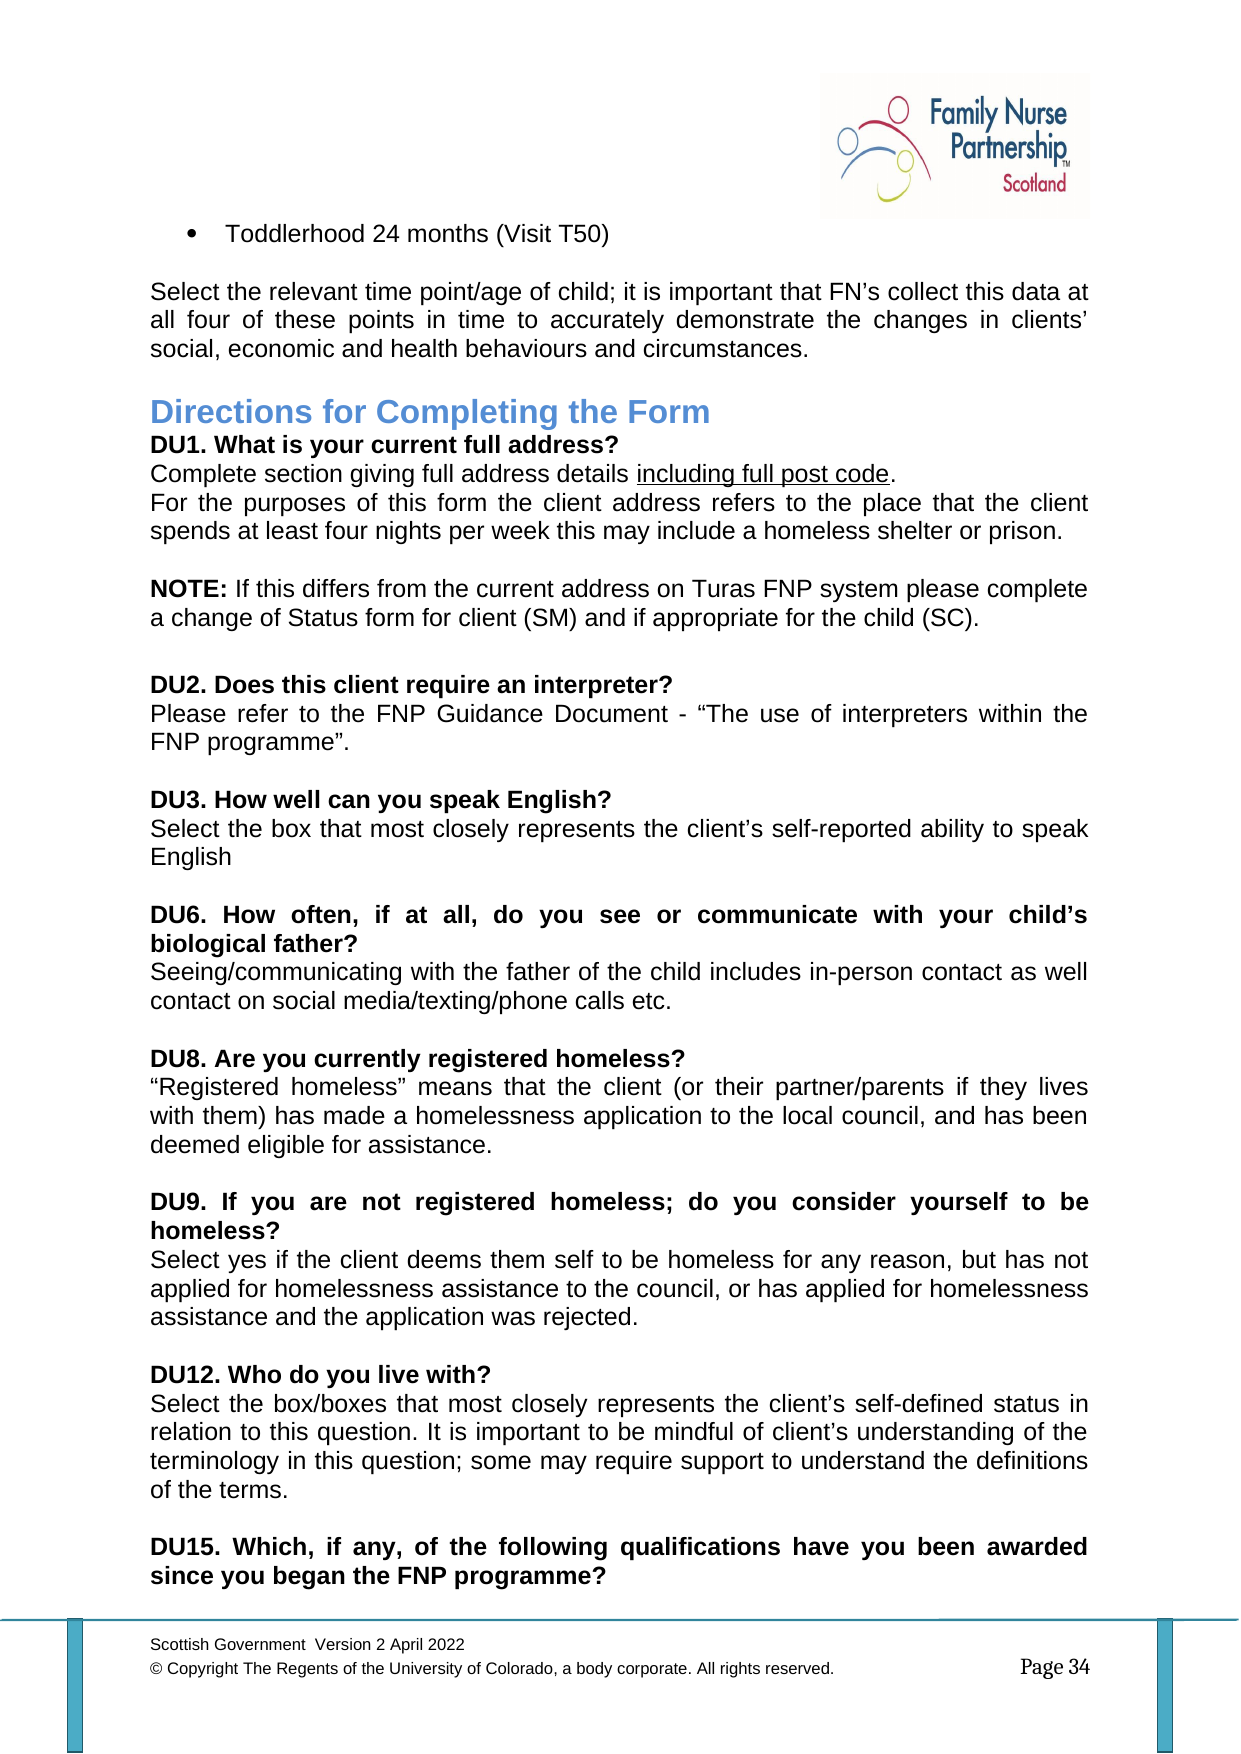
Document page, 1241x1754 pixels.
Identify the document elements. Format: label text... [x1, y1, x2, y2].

text “Registered homeless” means that the client (or their partner/parents if they lives with them) has made a homelessness application to the local council, and has been deemed eligible for assistance. [150, 1072, 1090, 1158]
text Select the box/boxes that most closely represents the client’s self-defined status in relation to this question. It is important to be mindful of client’s understanding of the terminology in this question; some may require support to understand the definitions of the terms. [150, 1388, 1090, 1503]
text Select the relevant time point/age of child; it is important that FN’s collect this data at all four of these points in time to accurately demonstrate the changes in clients’ social, economic and health behaviours and circumstances. [150, 277, 1090, 363]
text Complete section giving full address details including full post code. [150, 459, 1090, 488]
text DU9. If you are not registered homeless; do you consider yourself to be homeless? [150, 1187, 1090, 1245]
text DU6. How often, if at all, do you see or communicate with your child’s biological father? [150, 900, 1090, 957]
picture [820, 73, 1091, 219]
text NOTE: If this differs from the current address on Turas FNP system please complete a change of Status form for client (SM) and if appropriate for the child (SC). [150, 574, 1090, 631]
text Select the box that most closely represents the client’s self-reported ability to speak English [150, 813, 1090, 871]
text DU12. Who do you live with? [150, 1360, 1090, 1388]
text Please refer to the FNP Guidance Document - “The use of interpreters within the FNP programme”. [150, 698, 1090, 756]
text DU15. Which, if any, of the following qualifications have you been awarded since you began the FNP programme? [150, 1532, 1090, 1590]
list Toddlerhood 24 months (Visit T50) [187, 219, 1090, 248]
text Directions for Completing the Form [150, 392, 1090, 430]
text DU8. Are you currently registered homeless? [150, 1043, 1090, 1072]
text DU1. What is your current full address? [150, 430, 1090, 459]
text For the purposes of this form the client address refers to the place that the client spends at least four nights per week this may include a homeless shelter or prison. [150, 488, 1090, 545]
text DU3. How well can you speak English? [150, 785, 1090, 813]
text Select yes if the client deems them self to be homeless for any reason, but has not applied for homelessness assistance to the council, or has applied for homelessness assistance and the application was rejected. [150, 1245, 1090, 1331]
text Seeing/communicating with the father of the child includes in-person contact as well contact on social media/texting/phone calls etc. [150, 957, 1090, 1015]
text DU2. Does this client require an interpreter? [150, 670, 1090, 698]
